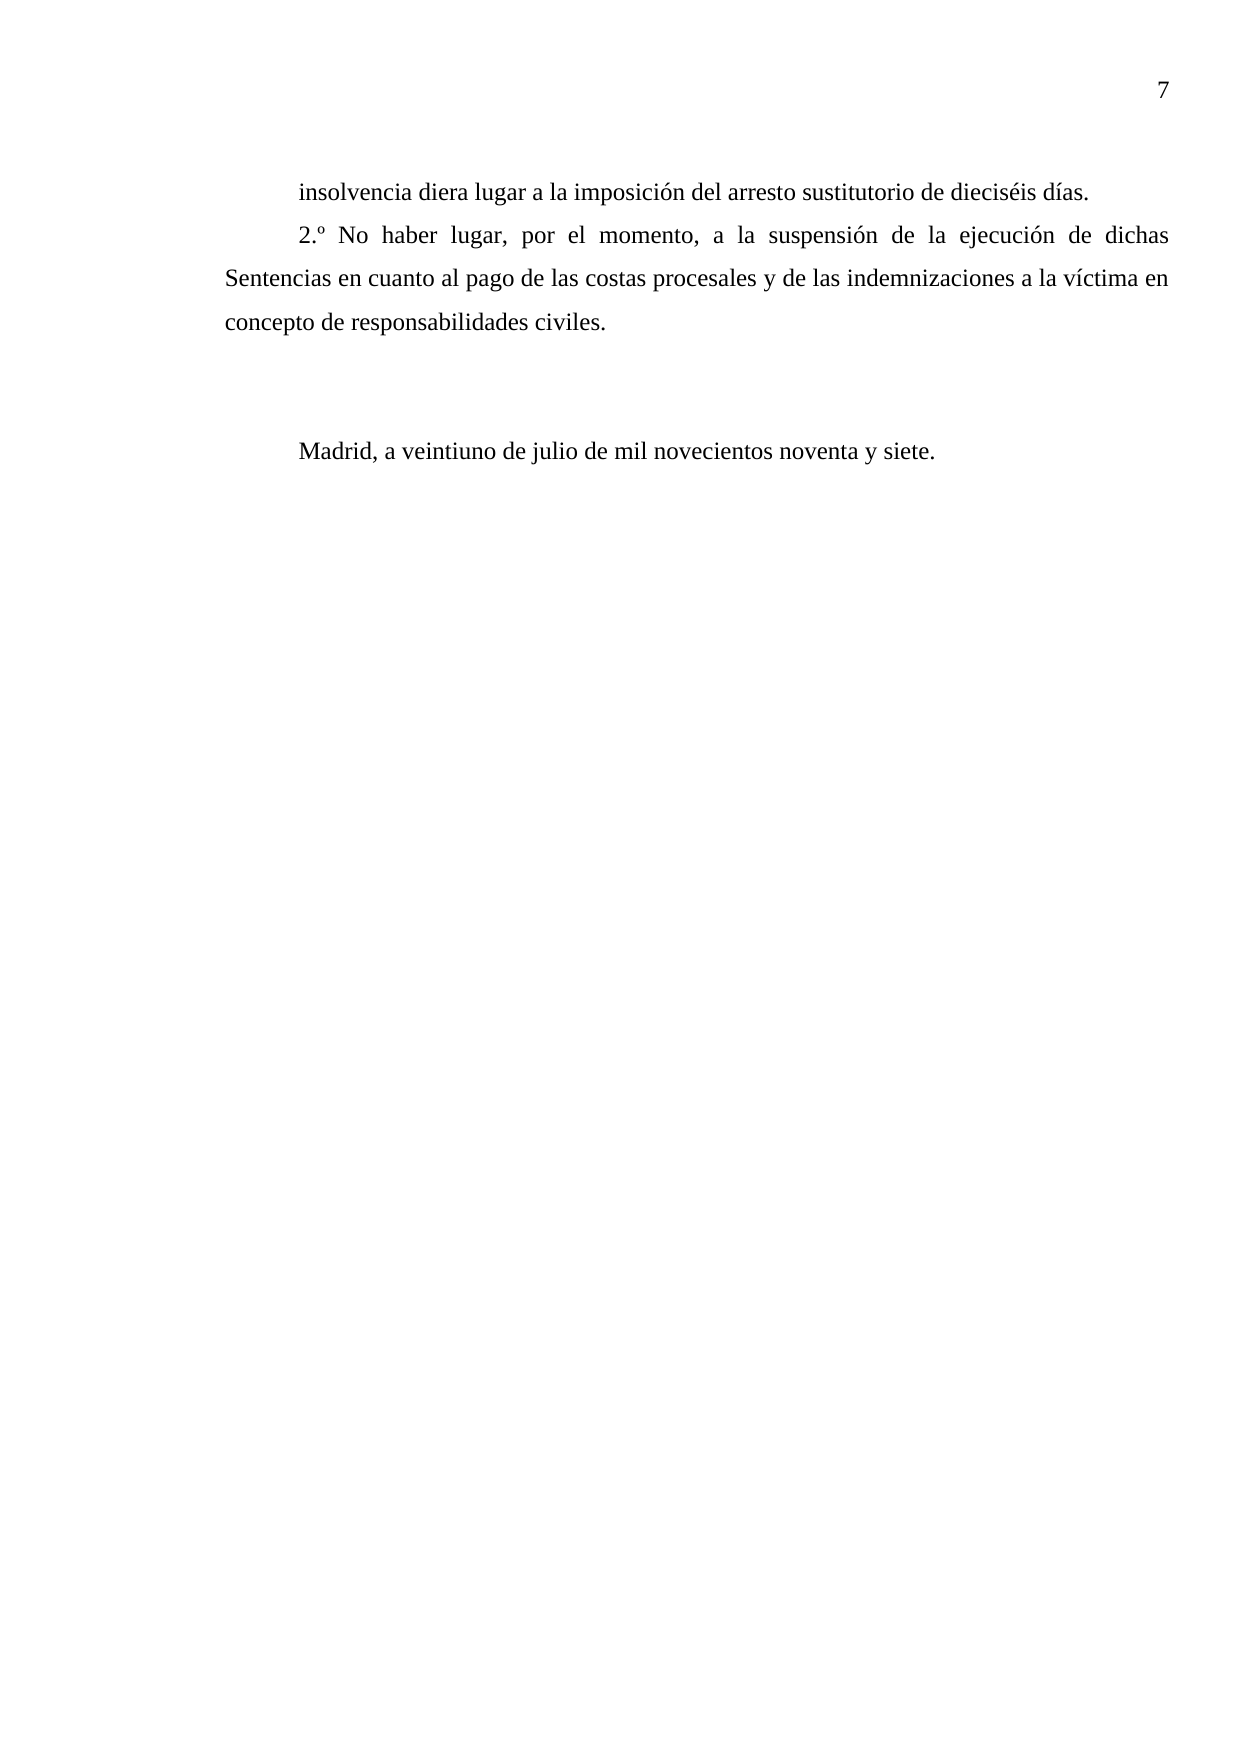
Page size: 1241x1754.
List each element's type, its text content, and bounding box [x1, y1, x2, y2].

text insolvencia diera lugar a la imposición del arresto sustitutorio de dieciséis días. [224, 177, 1169, 206]
text Madrid, a veintiuno de julio de mil novecientos noventa y siete. [224, 436, 1169, 465]
text 2.º No haber lugar, por el momento, a la suspensión de la ejecución de dichas Sentencias en cuanto al pago de las costas procesales y de las indemnizaciones a la víctima en concepto de responsabilidades civiles. [224, 220, 1169, 335]
